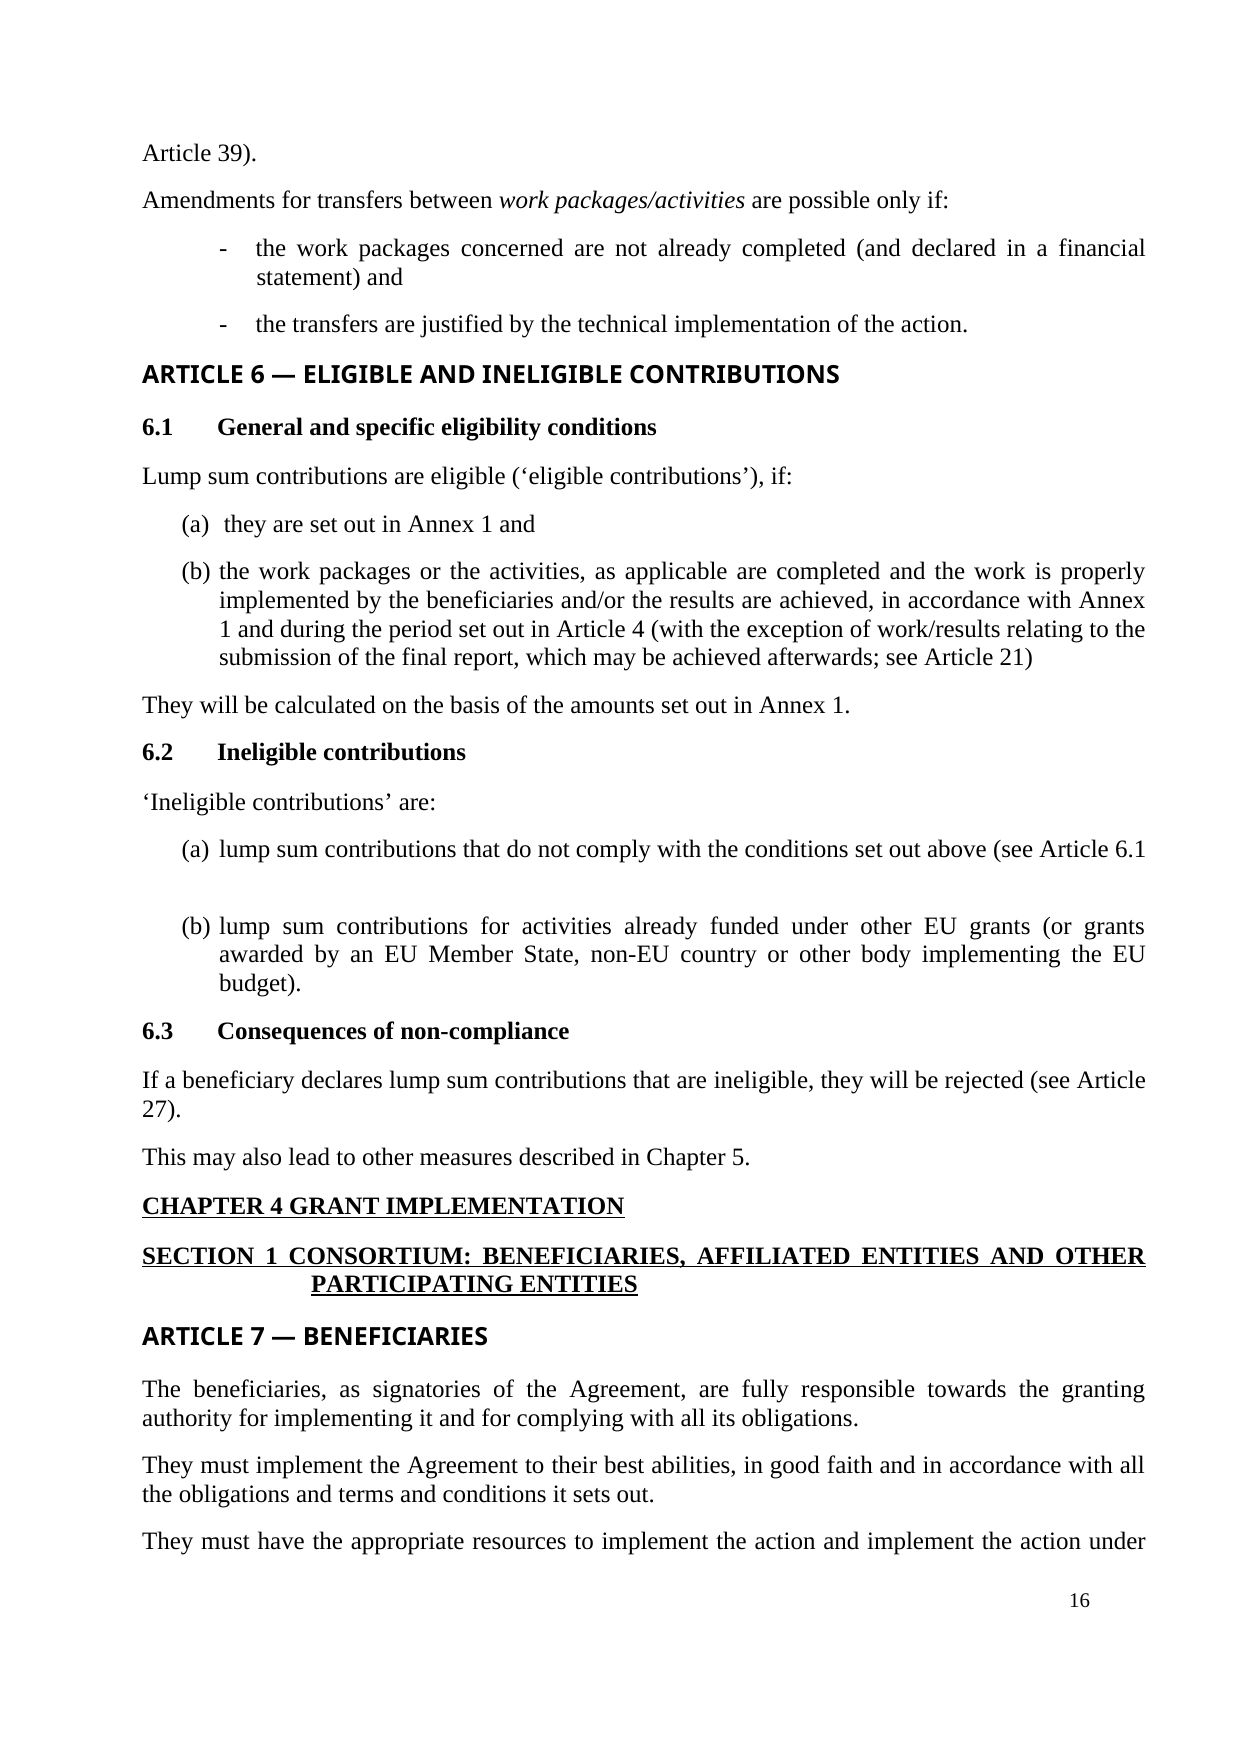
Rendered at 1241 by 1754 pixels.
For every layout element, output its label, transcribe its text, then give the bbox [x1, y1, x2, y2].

list the work packages concerned are not already completed (and declared in a financial statement) and [219, 233, 1146, 290]
list they are set out in Annex 1 and [142, 509, 1146, 537]
text This may also lead to other measures described in Chapter 5. [142, 1142, 1146, 1170]
text If a beneficiary declares lump sum contributions that are ineligible, they will be rejected (see Article 27). [142, 1065, 1146, 1123]
text They must implement the Agreement to their best abilities, in good faith and in accordance with all the obligations and terms and conditions it sets out. [142, 1450, 1146, 1508]
subtitle Consequences of non-compliance [217, 1016, 1146, 1044]
subtitle SECTION 1 CONSORTIUM: BENEFICIARIES, AFFILIATED ENTITIES AND OTHER PARTICIPATING ENTITIES [142, 1267, 1146, 1298]
text They will be calculated on the basis of the amounts set out in Annex 1. [142, 690, 1146, 719]
subtitle CHAPTER 4 GRANT IMPLEMENTATION [142, 1191, 1146, 1220]
list lump sum contributions that do not comply with the conditions set out above (see Article 6.1 [181, 834, 1146, 892]
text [142, 1526, 1146, 1555]
subtitle Ineligible contributions [142, 737, 1146, 766]
subtitle SECTION 1 CONSORTIUM: BENEFICIARIES, AFFILIATED ENTITIES AND OTHER PARTICIPATING ENTITIES [142, 1241, 1146, 1266]
subtitle ARTICLE 7 — BENEFICIARIES [142, 1319, 1146, 1353]
list lump sum contributions for activities already funded under other EU grants (or grants awarded by an EU Member State, non-EU country or other body implementing the EU budget). [181, 911, 1146, 997]
text The beneficiaries, as signatories of the Agreement, are fully responsible towards the granting authority for implementing it and for complying with all its obligations. [142, 1374, 1146, 1431]
subtitle ARTICLE 6 — ELIGIBLE AND INELIGIBLE CONTRIBUTIONS [142, 357, 1146, 391]
list the work packages or the activities, as applicable are completed and the work is properly implemented by the beneficiaries and/or the results are achieved, in accordance with Annex 1 and during the period set out in Article 4 (with the exception of work/results relating to the submission of the final report, which may be achieved afterwards; see Article 21) [181, 556, 1146, 671]
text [142, 138, 1146, 167]
text ‘Ineligible contributions’ are: [142, 787, 1146, 816]
list the transfers are justified by the technical implementation of the action. [142, 309, 1146, 338]
text Amendments for transfers between work packages/activities are possible only if: [142, 185, 1146, 214]
text Lump sum contributions are eligible (‘eligible contributions’), if: [142, 461, 1146, 490]
subtitle General and specific eligibility conditions [217, 412, 1146, 440]
